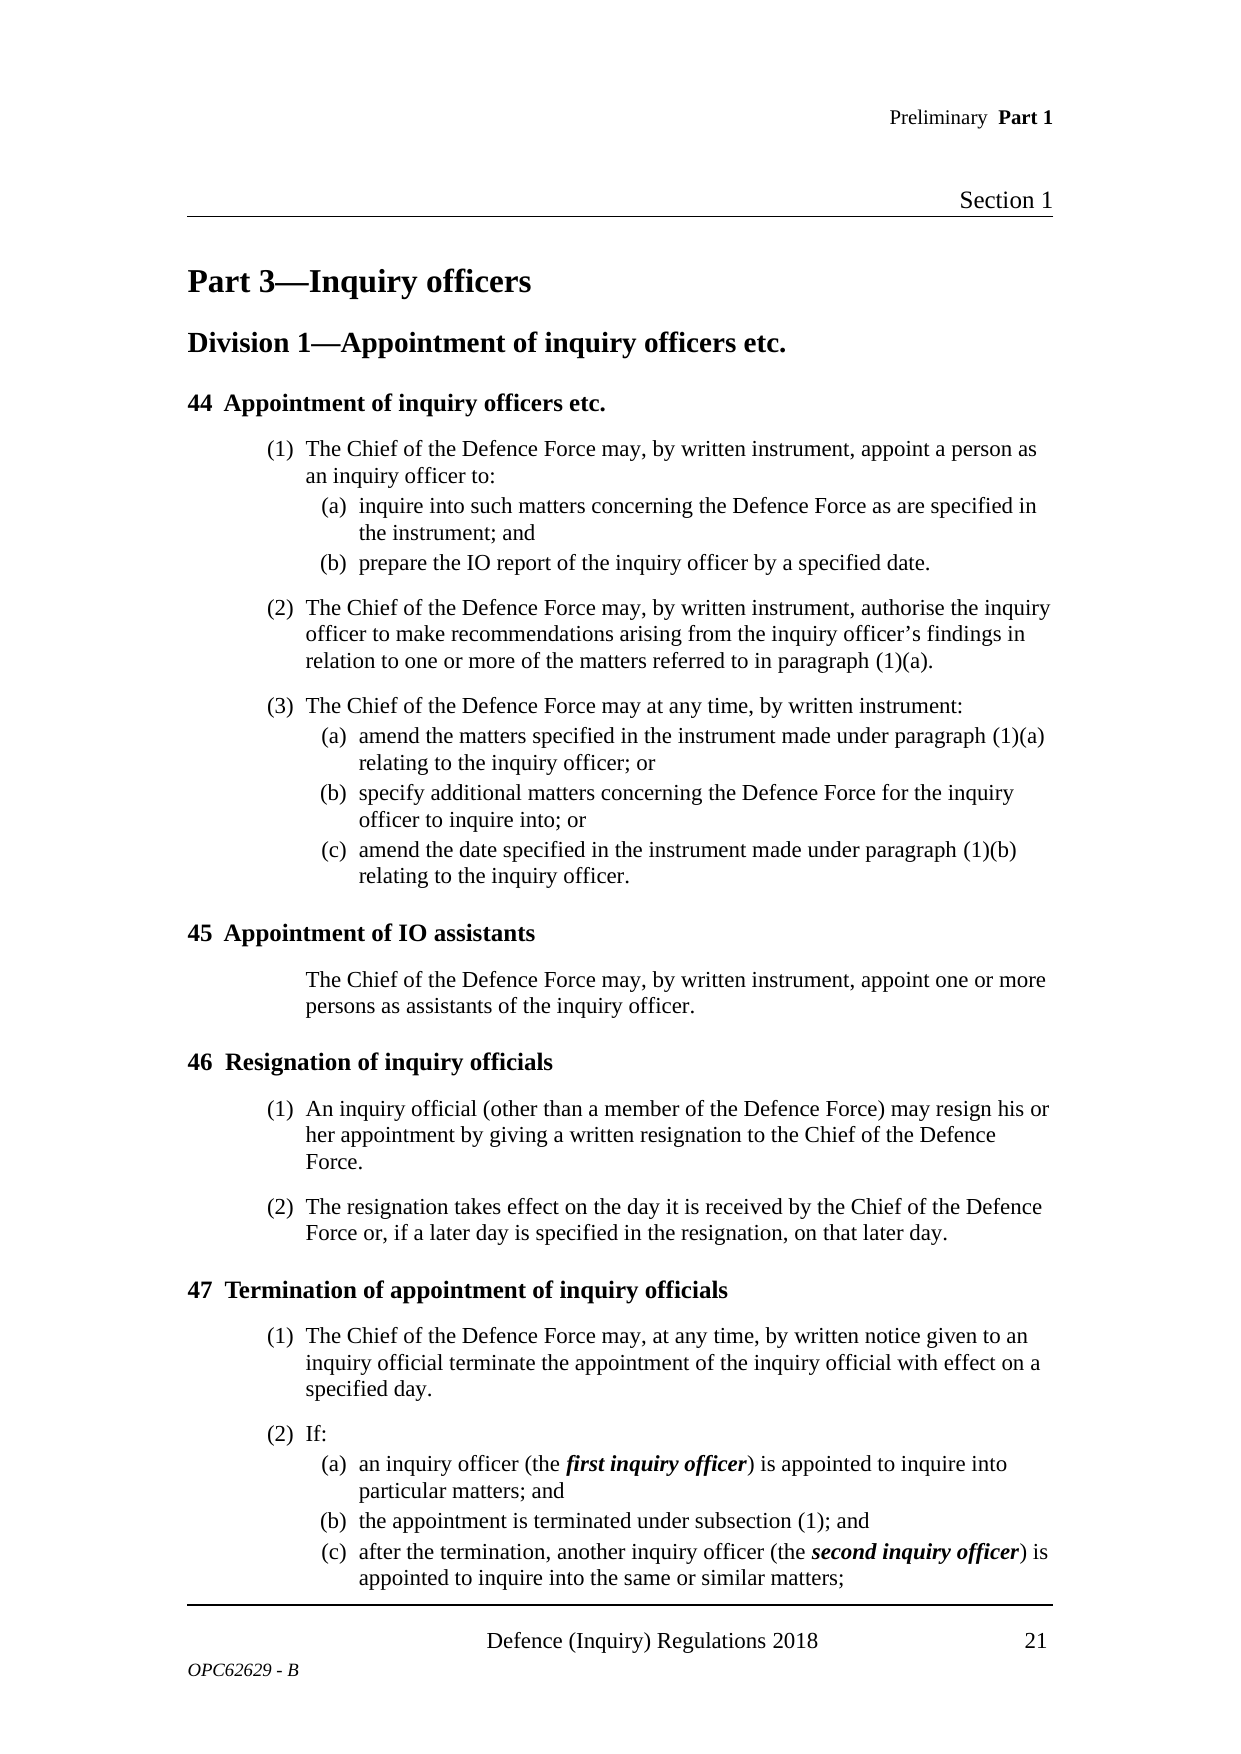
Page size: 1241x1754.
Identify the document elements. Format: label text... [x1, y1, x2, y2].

text The Chief of the Defence Force may, by written instrument, appoint one or more persons as assistants of the inquiry officer. [187, 966, 1053, 1018]
text 46 Resignation of inquiry officials [187, 1047, 1053, 1076]
text (2) The Chief of the Defence Force may, by written instrument, authorise the inquiry officer to make recommendations arising from the inquiry officer’s findings in relation to one or more of the matters referred to in paragraph (1)(a). [187, 594, 1053, 673]
text (1) The Chief of the Defence Force may, by written instrument, appoint a person as an inquiry officer to: [187, 435, 1053, 488]
text 47 Termination of appointment of inquiry officials [187, 1275, 1053, 1303]
text (a) amend the matters specified in the instrument made under paragraph (1)(a) relating to the inquiry officer; or [187, 722, 1053, 775]
text 45 Appointment of IO assistants [187, 918, 1053, 947]
text (2) The resignation takes effect on the day it is received by the Chief of the Defence Force or, if a later day is specified in the resignation, on that later day. [187, 1193, 1053, 1246]
text Division 1—Appointment of inquiry officers etc. [187, 325, 1053, 359]
text (3) The Chief of the Defence Force may at any time, by written instrument: [187, 692, 1053, 718]
text Part 3—Inquiry officers [187, 262, 1053, 300]
text (a) inquire into such matters concerning the Defence Force as are specified in the instrument; and [187, 492, 1053, 545]
text (b) specify additional matters concerning the Defence Force for the inquiry officer to inquire into; or [187, 779, 1053, 832]
text (c) after the termination, another inquiry officer (the second inquiry officer) is appointed to inquire into the same or similar matters; [187, 1538, 1053, 1591]
text (2) If: [187, 1420, 1053, 1446]
text (c) amend the date specified in the instrument made under paragraph (1)(b) relating to the inquiry officer. [187, 836, 1053, 889]
text 44 Appointment of inquiry officers etc. [187, 388, 1053, 417]
text (1) An inquiry official (other than a member of the Defence Force) may resign his or her appointment by giving a written resignation to the Chief of the Defence Force. [187, 1095, 1053, 1174]
text (b) prepare the IO report of the inquiry officer by a specified date. [187, 549, 1053, 575]
text (b) the appointment is terminated under subsection (1); and [187, 1507, 1053, 1534]
text (1) The Chief of the Defence Force may, at any time, by written notice given to an inquiry official terminate the appointment of the inquiry official with effect on a specified day. [187, 1322, 1053, 1401]
text (a) an inquiry officer (the first inquiry officer) is appointed to inquire into particular matters; and [187, 1451, 1053, 1503]
